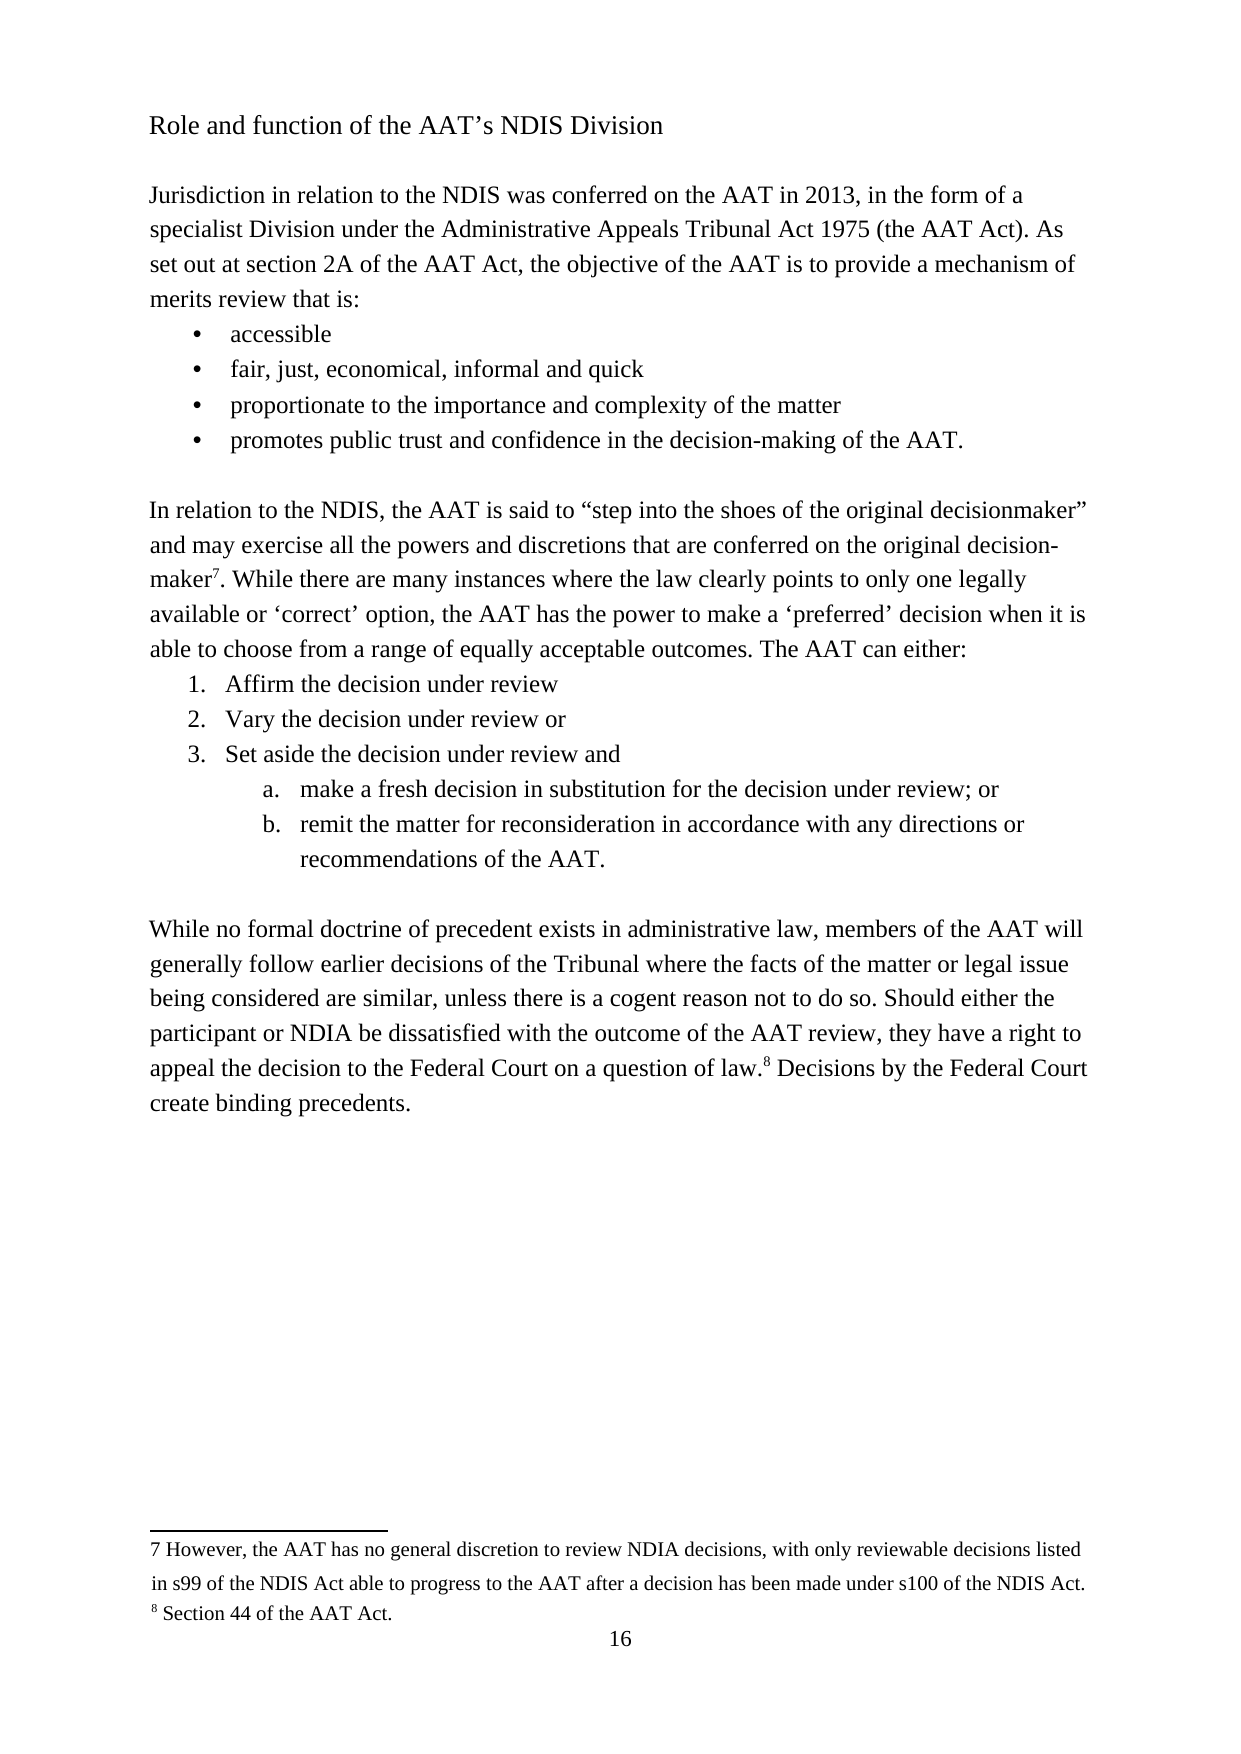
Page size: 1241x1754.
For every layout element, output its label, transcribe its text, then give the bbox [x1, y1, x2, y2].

text Jurisdiction in relation to the NDIS was conferred on the AAT in 2013, in the form of a specialist Division under the Administrative Appeals Tribunal Act 1975 (the AAT Act). As set out at section 2A of the AAT Act, the objective of the AAT is to provide a mechanism of merits review that is: [148, 180, 1091, 313]
text While no formal doctrine of precedent exists in administrative law, members of the AAT will generally follow earlier decisions of the Tribunal where the facts of the matter or legal issue being considered are similar, unless there is a cogent reason not to do so. Should either the participant or NDIA be dissatisfied with the outcome of the AAT review, they have a right to appeal the decision to the Federal Court on a question of law.8 Decisions by the Federal Court create binding precedents. [148, 914, 1091, 1116]
list make a fresh decision in substitution for the decision under review; or [262, 774, 1091, 803]
text In relation to the NDIS, the AAT is said to “step into the shoes of the original decisionmaker” and may exercise all the powers and discretions that are conferred on the original decision-maker. While there are many instances where the law clearly points to only one legally available or ‘correct’ option, the AAT has the power to make a ‘preferred’ decision when it is able to choose from a range of equally acceptable outcomes. The AAT can either: [148, 495, 1091, 663]
list Affirm the decision under review [187, 669, 1091, 698]
list proportionate to the importance and complexity of the matter [193, 390, 1091, 418]
list fair, just, economical, informal and quick [193, 354, 1091, 383]
list promotes public trust and confidence in the decision-making of the AAT. [193, 425, 1091, 454]
list accessible [193, 319, 1091, 348]
list remit the matter for reconsideration in accordance with any directions or recommendations of the AAT. [262, 809, 1091, 873]
list Set aside the decision under review and [187, 739, 1091, 768]
subtitle Role and function of the AAT’s NDIS Division [148, 109, 1098, 140]
list Vary the decision under review or [187, 704, 1091, 733]
